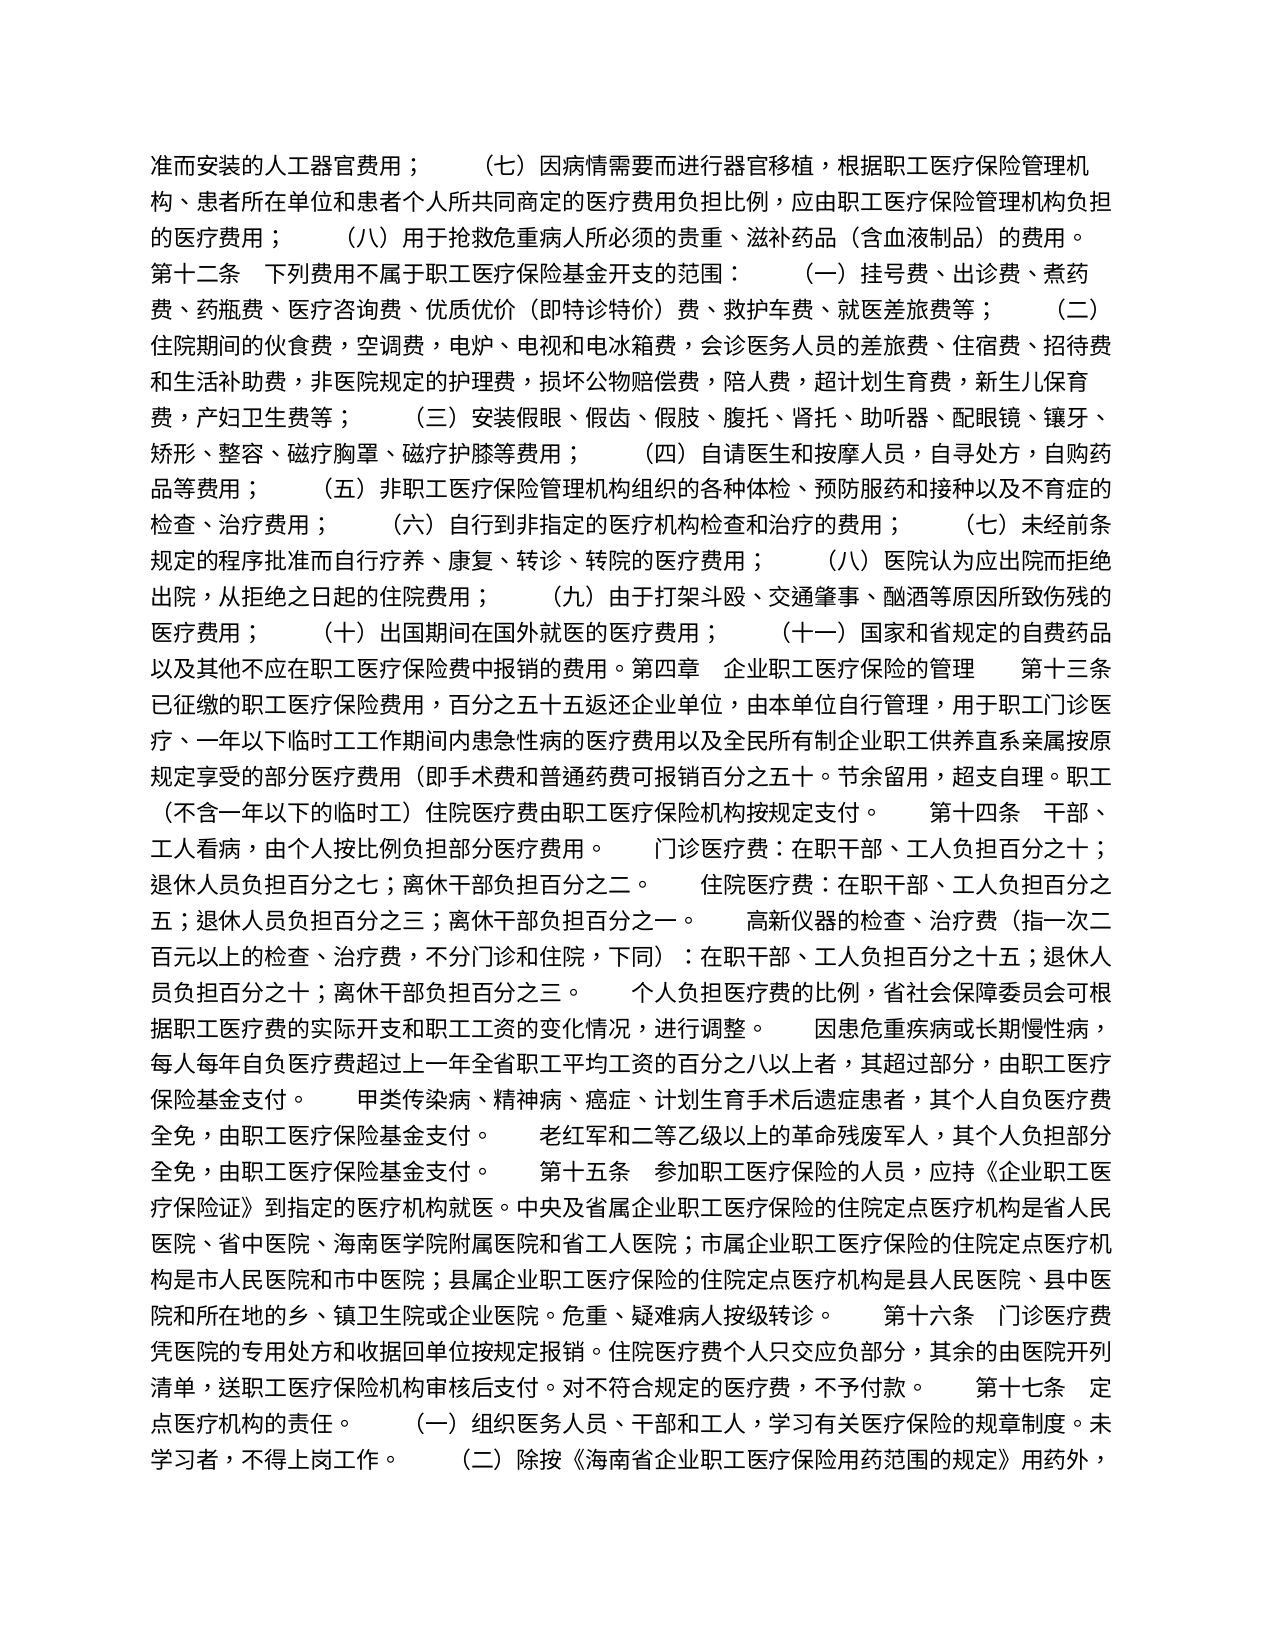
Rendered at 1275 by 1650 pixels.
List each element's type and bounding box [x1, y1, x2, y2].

text [150, 150, 1125, 1475]
